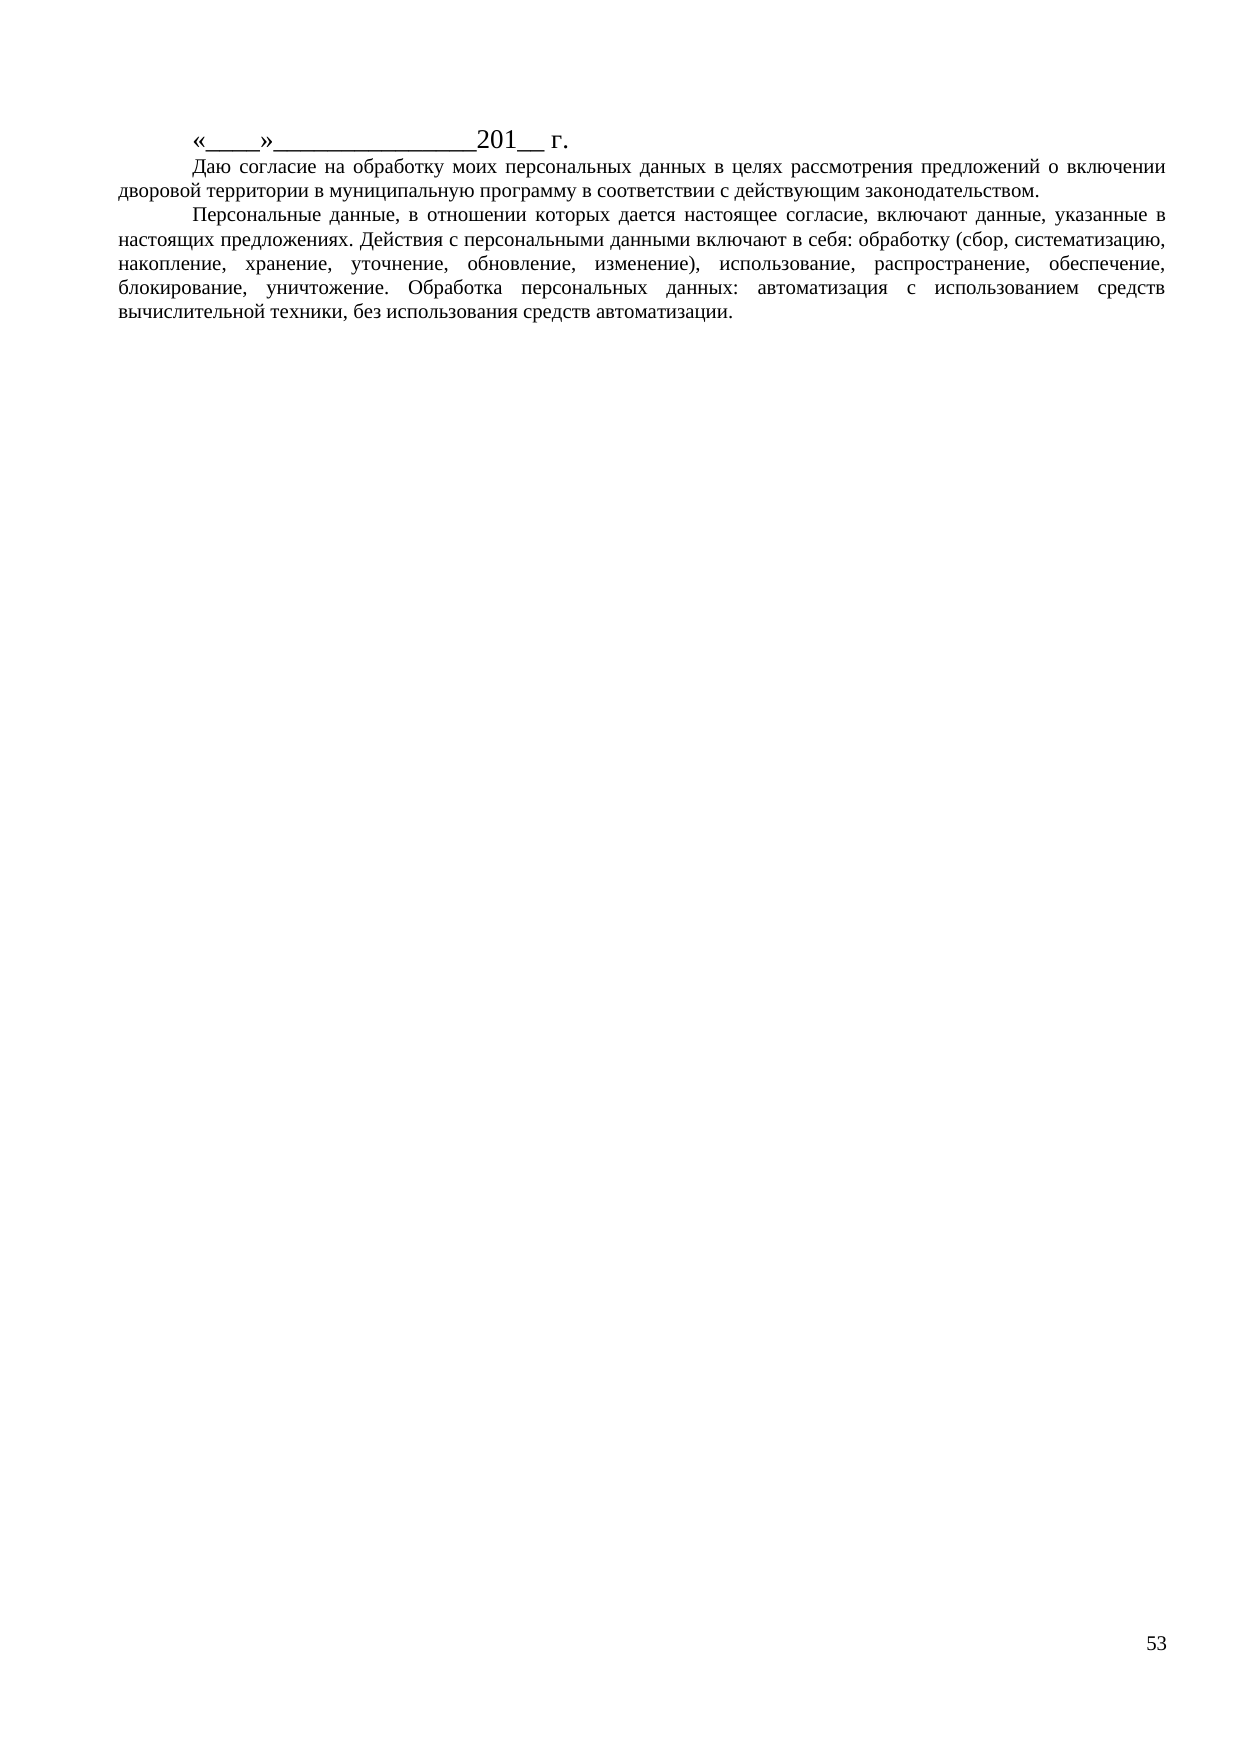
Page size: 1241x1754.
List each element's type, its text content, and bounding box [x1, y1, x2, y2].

text Даю согласие на обработку моих персональных данных в целях рассмотрения предложений о включении дворовой территории в муниципальную программу в соответствии с действующим законодательством. [118, 154, 1167, 202]
text «____»_______________201__ г. [118, 123, 1155, 154]
text Персональные данные, в отношении которых дается настоящее согласие, включают данные, указанные в настоящих предложениях. Действия с персональными данными включают в себя: обработку (сбор, систематизацию, накопление, хранение, уточнение, обновление, изменение), использование, распространение, обеспечение, блокирование, уничтожение. Обработка персональных данных: автоматизация с использованием средств вычислительной техники, без использования средств автоматизации. [118, 202, 1167, 323]
